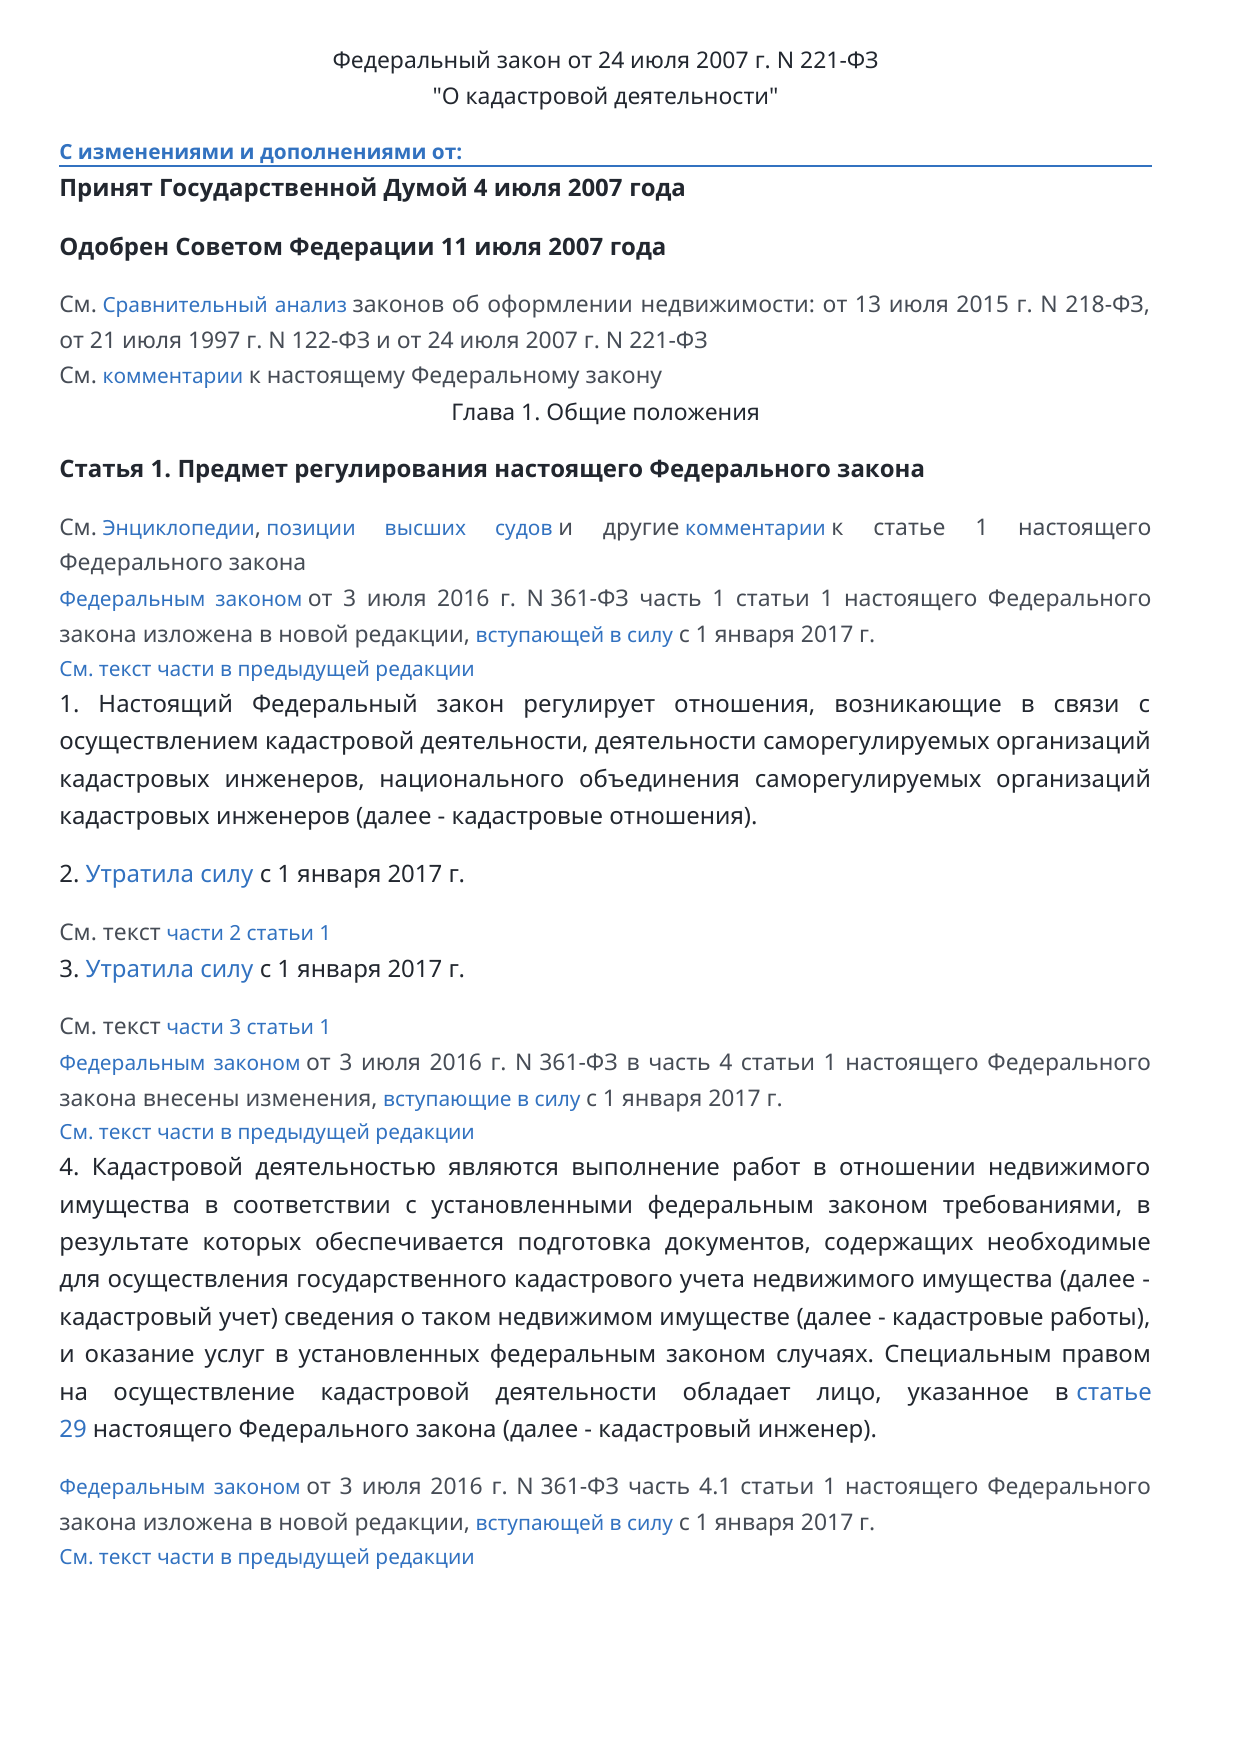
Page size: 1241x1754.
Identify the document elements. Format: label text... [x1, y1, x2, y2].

text Одобрен Советом Федерации 11 июля 2007 года [59, 229, 1152, 262]
text См. текст части 2 статьи 1 [59, 915, 1152, 947]
text 3. Утратила силу с 1 января 2017 г. [59, 951, 1152, 984]
text См. текст части 3 статьи 1 [59, 1009, 1152, 1041]
text Федеральным законом от 3 июля 2016 г. N 361-ФЗ в часть 4 статьи 1 настоящего Федерального закона внесены изменения, вступающие в силу с 1 января 2017 г. [59, 1046, 1152, 1113]
text См. текст части в предыдущей редакции [59, 654, 1152, 683]
text Федеральный закон от 24 июля 2007 г. N 221-ФЗ "О кадастровой деятельности" [59, 44, 1152, 111]
text Статья 1. Предмет регулирования настоящего Федерального закона [59, 452, 1152, 485]
text См. Энциклопедии, позиции высших судов и другие комментарии к статье 1 настоящего Федерального закона [59, 510, 1152, 578]
text Глава 1. Общие положения [59, 395, 1152, 427]
text См. Сравнительный анализ законов об оформлении недвижимости: от 13 июля 2015 г. N 218-ФЗ, от 21 июля 1997 г. N 122-ФЗ и от 24 июля 2007 г. N 221-ФЗ [59, 288, 1152, 355]
text 4. Кадастровой деятельностью являются выполнение работ в отношении недвижимого имущества в соответствии с установленными федеральным законом требованиями, в результате которых обеспечивается подготовка документов, содержащих необходимые для осуществления государственного кадастрового учета недвижимого имущества (далее - кадастровый учет) сведения о таком недвижимом имуществе (далее - кадастровые работы), и оказание услуг в установленных федеральным законом случаях. Специальным правом на осуществление кадастровой деятельности обладает лицо, указанное в статье 29 настоящего Федерального закона (далее - кадастровый инженер). [59, 1150, 1152, 1444]
text Принят Государственной Думой 4 июля 2007 года [59, 171, 1152, 204]
text См. текст части в предыдущей редакции [59, 1542, 1152, 1570]
text Федеральным законом от 3 июля 2016 г. N 361-ФЗ часть 1 статьи 1 настоящего Федерального закона изложена в новой редакции, вступающей в силу с 1 января 2017 г. [59, 582, 1152, 649]
subtitle С изменениями и дополнениями от: [59, 137, 1152, 165]
text См. комментарии к настоящему Федеральному закону [59, 359, 1152, 391]
text Федеральным законом от 3 июля 2016 г. N 361-ФЗ часть 4.1 статьи 1 настоящего Федерального закона изложена в новой редакции, вступающей в силу с 1 января 2017 г. [59, 1470, 1152, 1537]
text См. текст части в предыдущей редакции [59, 1117, 1152, 1146]
text 1. Настоящий Федеральный закон регулирует отношения, возникающие в связи с осуществлением кадастровой деятельности, деятельности саморегулируемых организаций кадастровых инженеров, национального объединения саморегулируемых организаций кадастровых инженеров (далее - кадастровые отношения). [59, 687, 1152, 832]
text 2. Утратила силу с 1 января 2017 г. [59, 857, 1152, 890]
